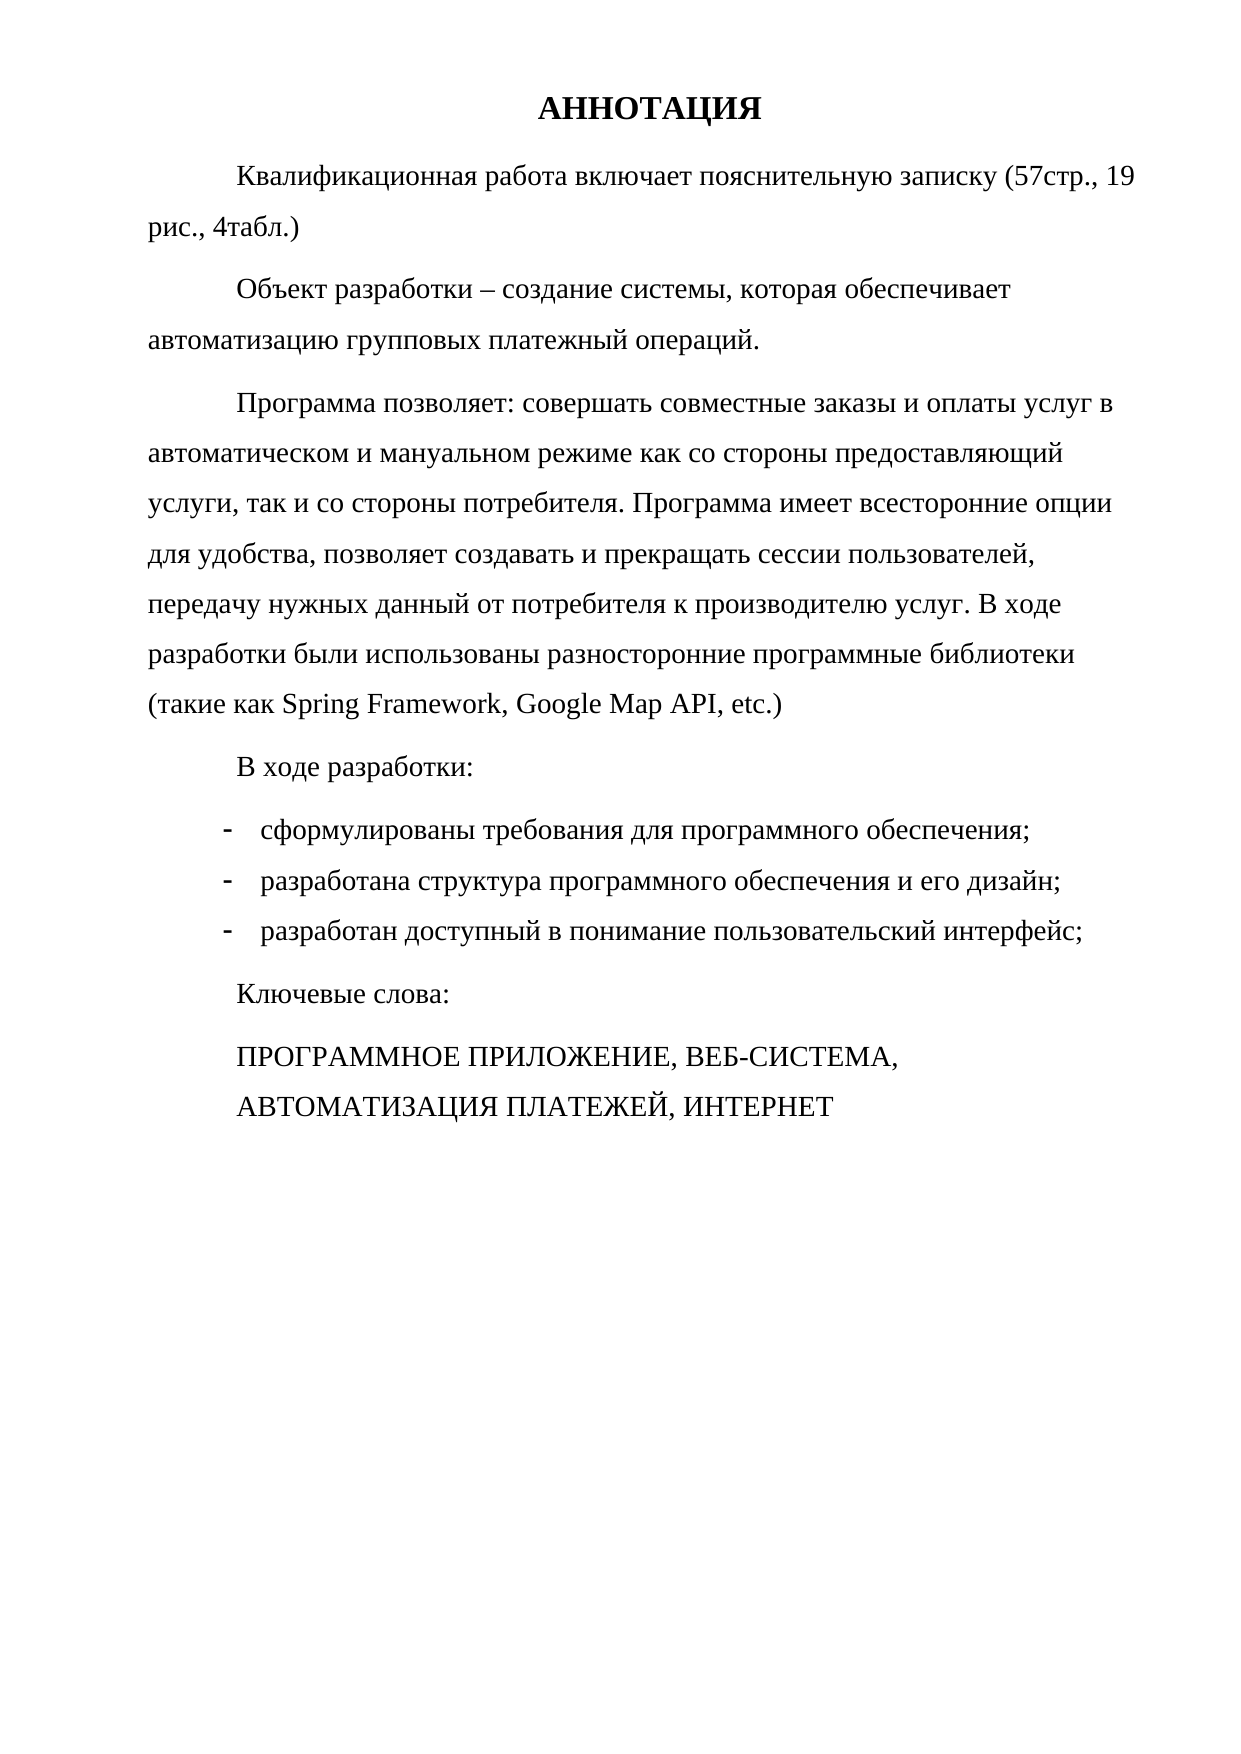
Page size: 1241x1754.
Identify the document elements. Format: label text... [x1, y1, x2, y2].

text Программа позволяет: совершать совместные заказы и оплаты услуг в автоматическом и мануальном режиме как со стороны предоставляющий услуги, так и со стороны потребителя. Программа имеет всесторонние опции для удобства, позволяет создавать и прекращать сессии пользователей, передачу нужных данный от потребителя к производителю услуг. В ходе разработки были использованы разносторонние программные библиотеки (такие как Spring Framework, Google Map API, etc.) [148, 385, 1152, 720]
text В ходе разработки: [148, 749, 1152, 783]
list разработан доступный в понимание пользовательский интерфейс; [223, 913, 1152, 947]
list сформулированы требования для программного обеспечения; [223, 812, 1152, 846]
text Объект разработки – создание системы, которая обеспечивает автоматизацию групповых платежный операций. [148, 272, 1152, 356]
text АННОТАЦИЯ [148, 88, 1152, 127]
text ПРОГРАММНОЕ ПРИЛОЖЕНИЕ, ВЕБ-СИСТЕМА, АВТОМАТИЗАЦИЯ ПЛАТЕЖЕЙ, ИНТЕРНЕТ [236, 1039, 1152, 1123]
text Ключевые слова: [236, 976, 1152, 1009]
list разработана структура программного обеспечения и его дизайн; [223, 863, 1152, 896]
text Квалификационная работа включает пояснительную записку (57стр., 19 рис., 4табл.) [148, 158, 1152, 242]
